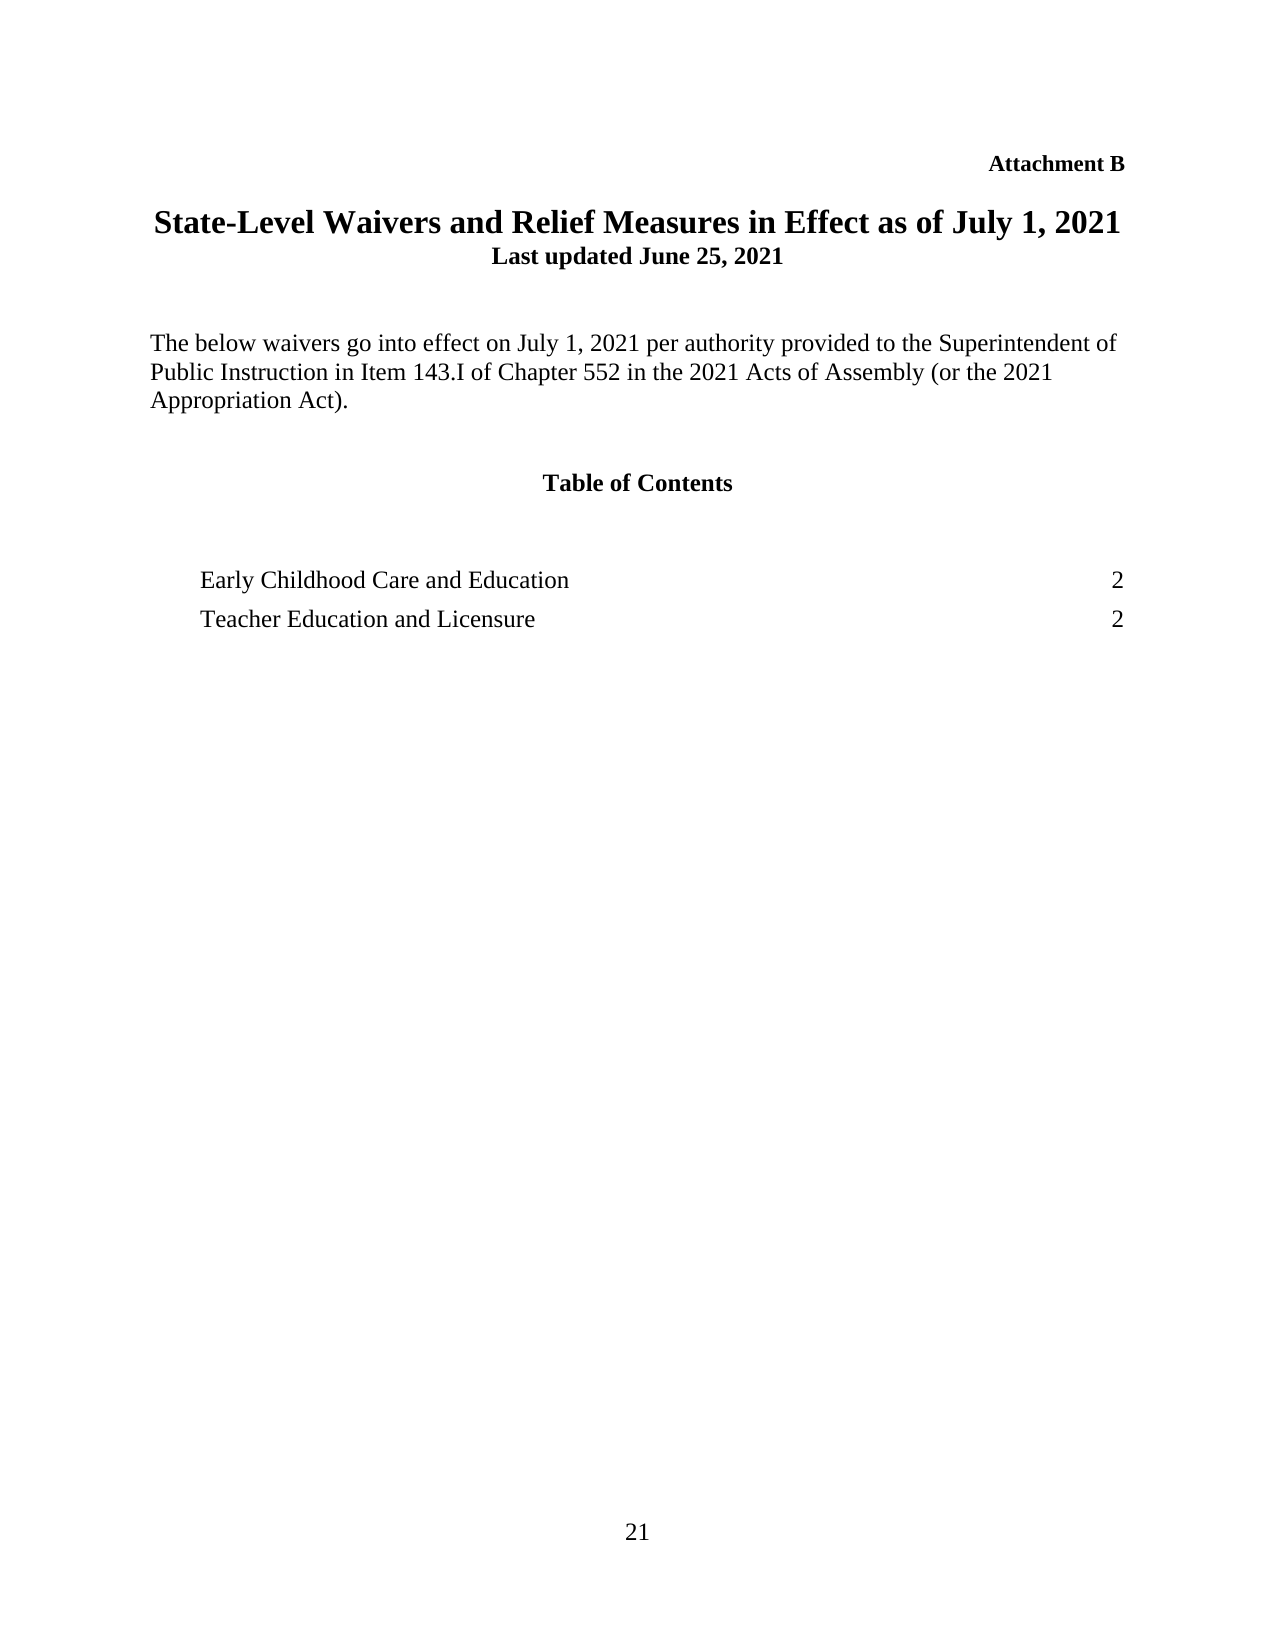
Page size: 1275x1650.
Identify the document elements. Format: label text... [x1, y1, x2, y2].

text Table of Contents [150, 468, 1125, 497]
subtitle State-Level Waivers and Relief Measures in Effect as of July 1, 2021 [150, 203, 1125, 241]
text The below waivers go into effect on July 1, 2021 per authority provided to the Superintendent of Public Instruction in Item 143.I of Chapter 552 in the 2021 Acts of Assembly (or the 2021 Appropriation Act). [150, 328, 1125, 414]
subtitle Last updated June 25, 2021 [150, 241, 1125, 270]
text Attachment B [150, 150, 1125, 176]
